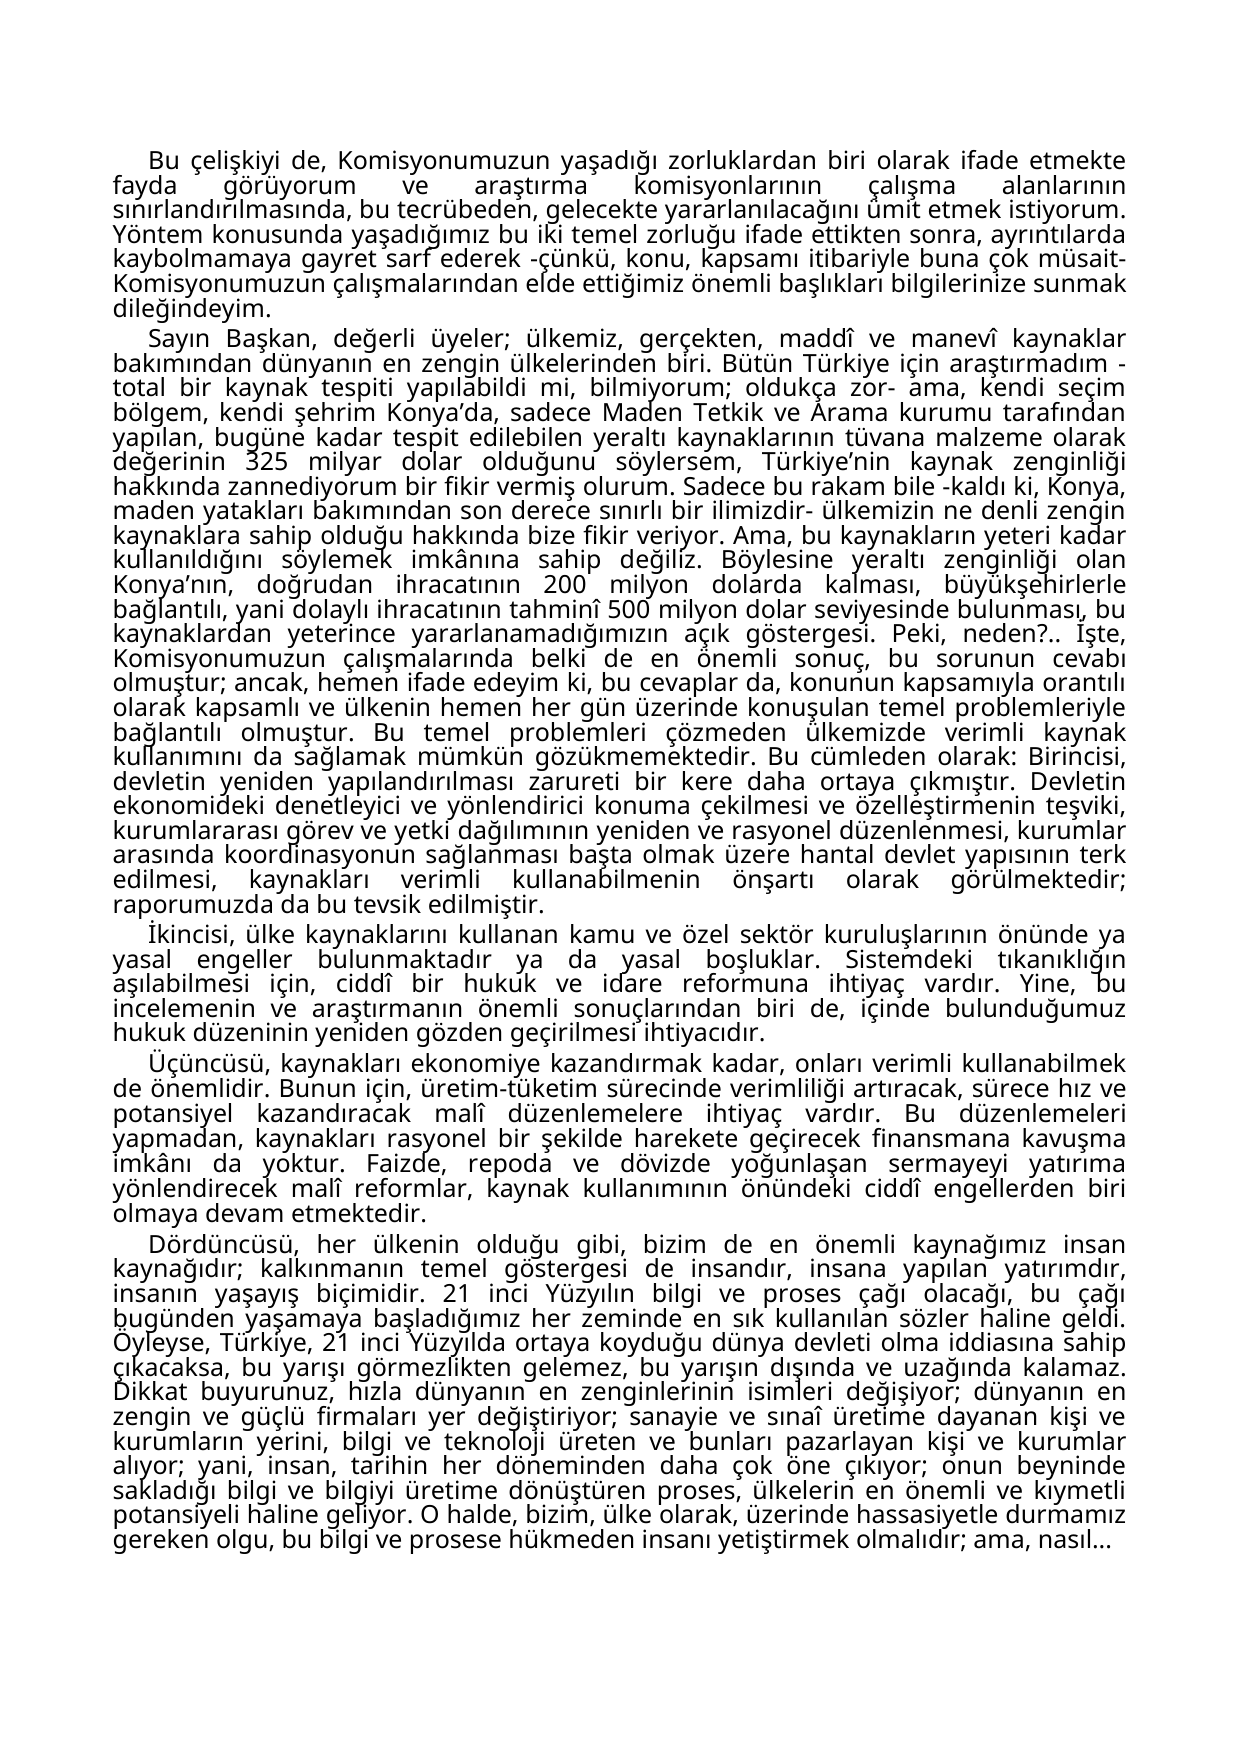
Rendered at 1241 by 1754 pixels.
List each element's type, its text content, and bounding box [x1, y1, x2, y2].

text Sayın Başkan, değerli üyeler; ülkemiz, gerçekten, maddî ve manevî kaynaklar bakımından dünyanın en zengin ülkelerinden biri. Bütün Türkiye için araştırmadım -total bir kaynak tespiti yapılabildi mi, bilmiyorum; oldukça zor- ama, kendi seçim bölgem, kendi şehrim Konya’da, sadece Maden Tetkik ve Arama kurumu tarafından yapılan, bugüne kadar tespit edilebilen yeraltı kaynaklarının tüvana malzeme olarak değerinin 325 milyar dolar olduğunu söylersem, Türkiye’nin kaynak zenginliği hakkında zannediyorum bir fikir vermiş olurum. Sadece bu rakam bile -kaldı ki, Konya, maden yatakları bakımından son derece sınırlı bir ilimizdir- ülkemizin ne denli zengin kaynaklara sahip olduğu hakkında bize fikir veriyor. Ama, bu kaynakların yeteri kadar kullanıldığını söylemek imkânına sahip değiliz. Böylesine yeraltı zenginliği olan Konya’nın, doğrudan ihracatının 200 milyon dolarda kalması, büyükşehirlerle bağlantılı, yani dolaylı ihracatının tahminî 500 milyon dolar seviyesinde bulunması, bu kaynaklardan yeterince yararlanamadığımızın açık göstergesi. Peki, neden?.. İşte, Komisyonumuzun çalışmalarında belki de en önemli sonuç, bu sorunun cevabı olmuştur; ancak, hemen ifade edeyim ki, bu cevaplar da, konunun kapsamıyla orantılı olarak kapsamlı ve ülkenin hemen her gün üzerinde konuşulan temel problemleriyle bağlantılı olmuştur. Bu temel problemleri çözmeden ülkemizde verimli kaynak kullanımını da sağlamak mümkün gözükmemektedir. Bu cümleden olarak: Birincisi, devletin yeniden yapılandırılması zarureti bir kere daha ortaya çıkmıştır. Devletin ekonomideki denetleyici ve yönlendirici konuma çekilmesi ve özelleştirmenin teşviki, kurumlararası görev ve yetki dağılımının yeniden ve rasyonel düzenlenmesi, kurumlar arasında koordinasyonun sağlanması başta olmak üzere hantal devlet yapısının terk edilmesi, kaynakları verimli kullanabilmenin önşartı olarak görülmektedir; raporumuzda da bu tevsik edilmiştir. [112, 328, 1128, 918]
text Dördüncüsü, her ülkenin olduğu gibi, bizim de en önemli kaynağımız insan kaynağıdır; kalkınmanın temel göstergesi de insandır, insana yapılan yatırımdır, insanın yaşayış biçimidir. 21 inci Yüzyılın bilgi ve proses çağı olacağı, bu çağı bugünden yaşamaya başladığımız her zeminde en sık kullanılan sözler haline geldi. Öyleyse, Türkiye, 21 inci Yüzyılda ortaya koyduğu dünya devleti olma iddiasına sahip çıkacaksa, bu yarışı görmezlikten gelemez, bu yarışın dışında ve uzağında kalamaz. Dikkat buyurunuz, hızla dünyanın en zenginlerinin isimleri değişiyor; dünyanın en zengin ve güçlü firmaları yer değiştiriyor; sanayie ve sınaî üretime dayanan kişi ve kurumların yerini, bilgi ve teknoloji üreten ve bunları pazarlayan kişi ve kurumlar alıyor; yani, insan, tarihin her döneminden daha çok öne çıkıyor; onun beyninde sakladığı bilgi ve bilgiyi üretime dönüştüren proses, ülkelerin en önemli ve kıymetli potansiyeli haline geliyor. O halde, bizim, ülke olarak, üzerinde hassasiyetle durmamız gereken olgu, bu bilgi ve prosese hükmeden insanı yetiştirmek olmalıdır; ama, nasıl... [112, 1234, 1128, 1553]
text İkincisi, ülke kaynaklarını kullanan kamu ve özel sektör kuruluşlarının önünde ya yasal engeller bulunmaktadır ya da yasal boşluklar. Sistemdeki tıkanıklığın aşılabilmesi için, ciddî bir hukuk ve idare reformuna ihtiyaç vardır. Yine, bu incelemenin ve araştırmanın önemli sonuçlarından biri de, içinde bulunduğumuz hukuk düzeninin yeniden gözden geçirilmesi ihtiyacıdır. [112, 924, 1128, 1047]
text Bu çelişkiyi de, Komisyonumuzun yaşadığı zorluklardan biri olarak ifade etmekte fayda görüyorum ve araştırma komisyonlarının çalışma alanlarının sınırlandırılmasında, bu tecrübeden, gelecekte yararlanılacağını ümit etmek istiyorum. Yöntem konusunda yaşadığımız bu iki temel zorluğu ifade ettikten sonra, ayrıntılarda kaybolmamaya gayret sarf ederek -çünkü, konu, kapsamı itibariyle buna çok müsait- Komisyonumuzun çalışmalarından elde ettiğimiz önemli başlıkları bilgilerinize sunmak dileğindeyim. [112, 150, 1128, 322]
text Üçüncüsü, kaynakları ekonomiye kazandırmak kadar, onları verimli kullanabilmek de önemlidir. Bunun için, üretim-tüketim sürecinde verimliliği artıracak, sürece hız ve potansiyel kazandıracak malî düzenlemelere ihtiyaç vardır. Bu düzenlemeleri yapmadan, kaynakları rasyonel bir şekilde harekete geçirecek finansmana kavuşma imkânı da yoktur. Faizde, repoda ve dövizde yoğunlaşan sermayeyi yatırıma yönlendirecek malî reformlar, kaynak kullanımının önündeki ciddî engellerden biri olmaya devam etmektedir. [112, 1053, 1128, 1228]
